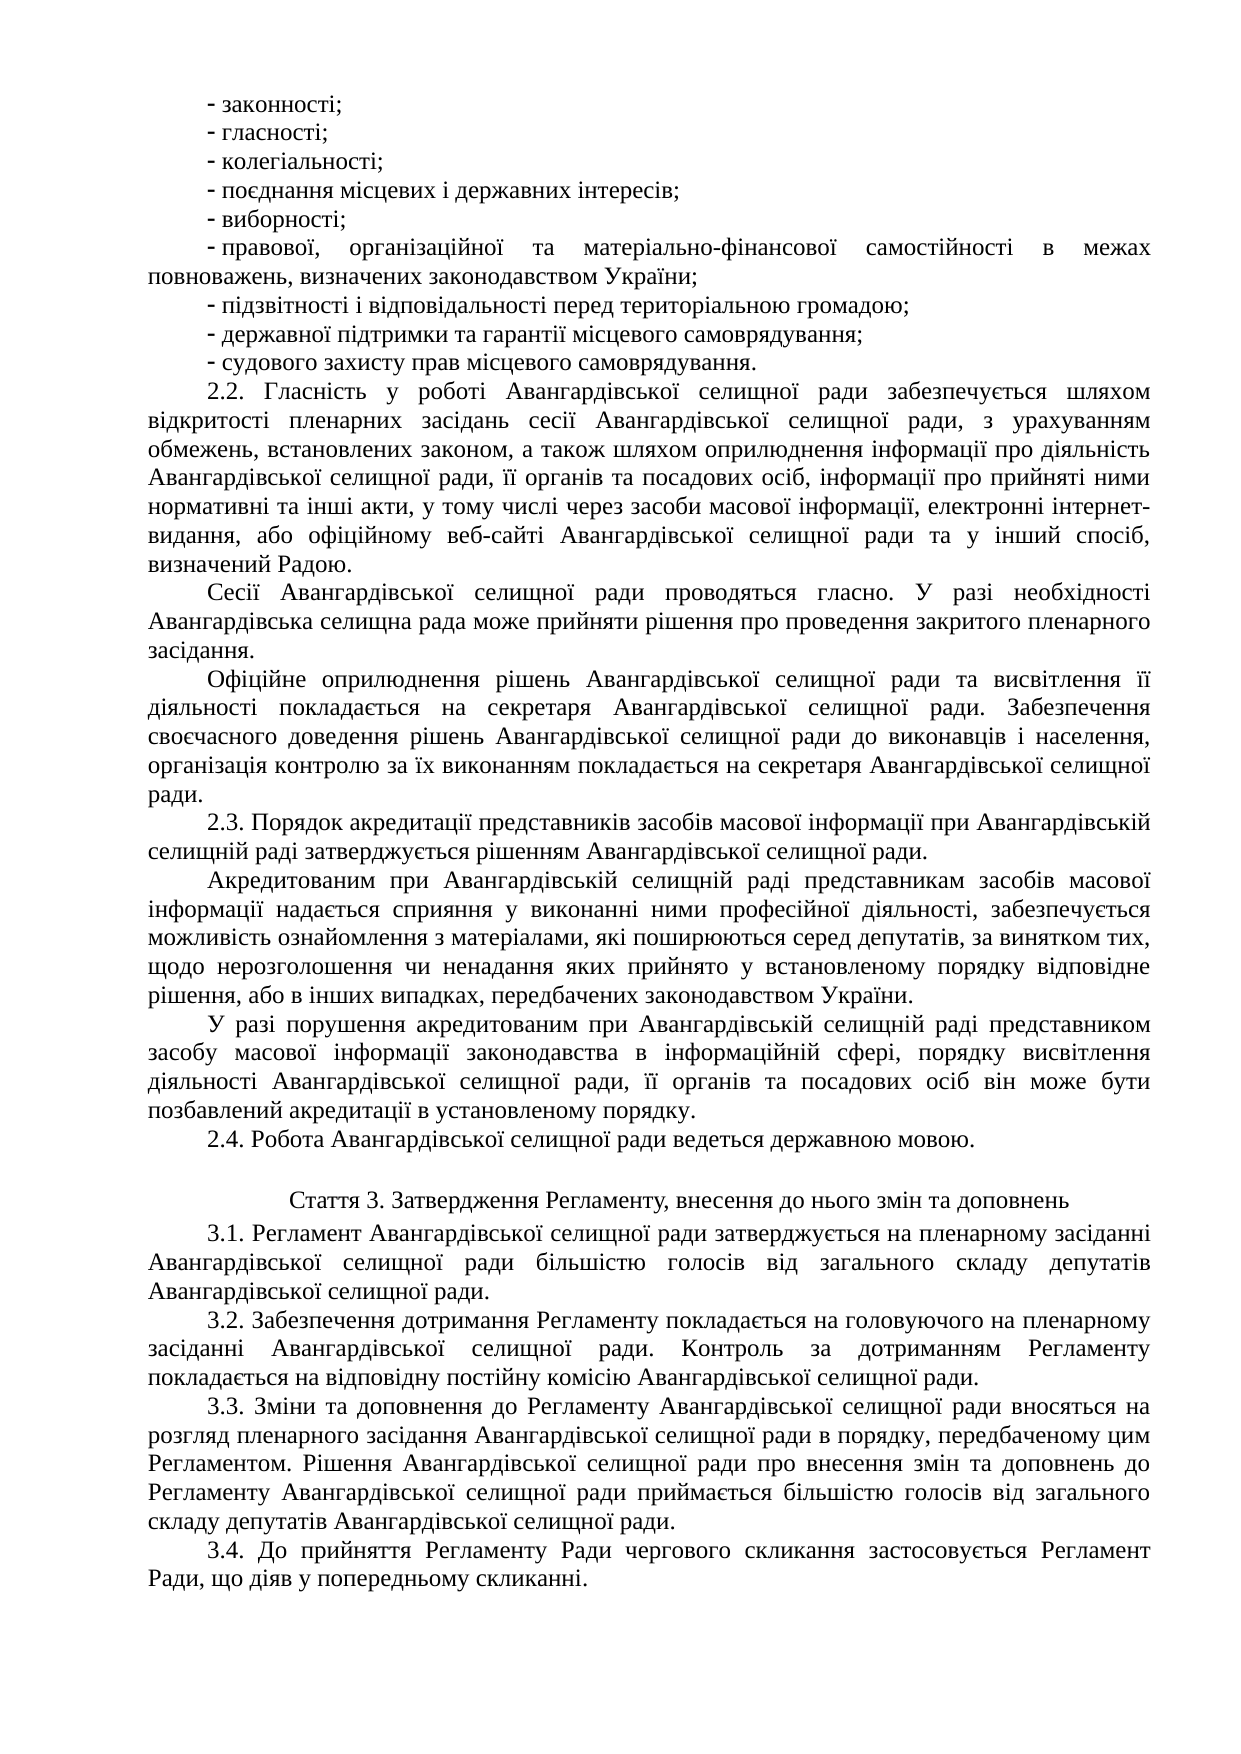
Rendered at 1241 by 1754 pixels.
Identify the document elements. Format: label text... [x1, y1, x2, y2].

list судового захисту прав місцевого самоврядування. [148, 347, 1152, 376]
text Офіційне оприлюднення рішень Авангардівської селищної ради та висвітлення її діяльності покладається на секретаря Авангардівської селищної ради. Забезпечення своєчасного доведення рішень Авангардівської селищної ради до виконавців і населення, організація контролю за їх виконанням покладається на секретаря Авангардівської селищної ради. [148, 664, 1152, 807]
list правової, організаційної та матеріально-фінансової самостійності в межах повноважень, визначених законодавством України; [148, 232, 1152, 290]
list законності; [148, 89, 1152, 117]
list колегіальності; [148, 146, 1152, 175]
subtitle Стаття 3. Затвердження Регламенту, внесення до нього змін та доповнень [148, 1185, 1152, 1214]
text 2.2. Гласність у роботі Авангардівської селищної ради забезпечується шляхом відкритості пленарних засідань сесії Авангардівської селищної ради, з урахуванням обмежень, встановлених законом, а також шляхом оприлюднення інформації про діяльність Авангардівської селищної ради, її органів та посадових осіб, інформації про прийняті ними нормативні та інші акти, у тому числі через засоби масової інформації, електронні інтернет-видання, або офіційному веб-сайті Авангардівської селищної ради та у інший спосіб, визначений Радою. [148, 376, 1152, 577]
text Сесії Авангардівської селищної ради проводяться гласно. У разі необхідності Авангардівська селищна рада може прийняти рішення про проведення закритого пленарного засідання. [148, 577, 1152, 664]
list виборності; [148, 204, 1152, 232]
text 2.4. Робота Авангардівської селищної ради ведеться державною мовою. [148, 1124, 1152, 1152]
text 3.3. Зміни та доповнення до Регламенту Авангардівської селищної ради вносяться на розгляд пленарного засідання Авангардівської селищної ради в порядку, передбаченому цим Регламентом. Рішення Авангардівської селищної ради про внесення змін та доповнень до Регламенту Авангардівської селищної ради приймається більшістю голосів від загального складу депутатів Авангардівської селищної ради. [148, 1391, 1152, 1535]
text 3.4. До прийняття Регламенту Ради чергового скликання застосовується Регламент Ради, що діяв у попередньому скликанні. [148, 1535, 1152, 1592]
list гласності; [148, 117, 1152, 146]
list підзвітності і відповідальності перед територіальною громадою; [148, 290, 1152, 319]
list поєднання місцевих і державних інтересів; [148, 175, 1152, 204]
text У разі порушення акредитованим при Авангардівській селищній раді представником засобу масової інформації законодавства в інформаційній сфері, порядку висвітлення діяльності Авангардівської селищної ради, її органів та посадових осіб він може бути позбавлений акредитації в установленому порядку. [148, 1009, 1152, 1124]
text Акредитованим при Авангардівській селищній раді представникам засобів масової інформації надається сприяння у виконанні ними професійної діяльності, забезпечується можливість ознайомлення з матеріалами, які поширюються серед депутатів, за винятком тих, щодо нерозголошення чи ненадання яких прийнято у встановленому порядку відповідне рішення, або в інших випадках, передбачених законодавством України. [148, 865, 1152, 1009]
text 3.2. Забезпечення дотримання Регламенту покладається на головуючого на пленарному засіданні Авангардівської селищної ради. Контроль за дотриманням Регламенту покладається на відповідну постійну комісію Авангардівської селищної ради. [148, 1305, 1152, 1391]
text 2.3. Порядок акредитації представників засобів масової інформації при Авангардівській селищній раді затверджується рішенням Авангардівської селищної ради. [148, 807, 1152, 865]
text 3.1. Регламент Авангардівської селищної ради затверджується на пленарному засіданні Авангардівської селищної ради більшістю голосів від загального складу депутатів Авангардівської селищної ради. [148, 1218, 1152, 1305]
list державної підтримки та гарантії місцевого самоврядування; [148, 319, 1152, 347]
